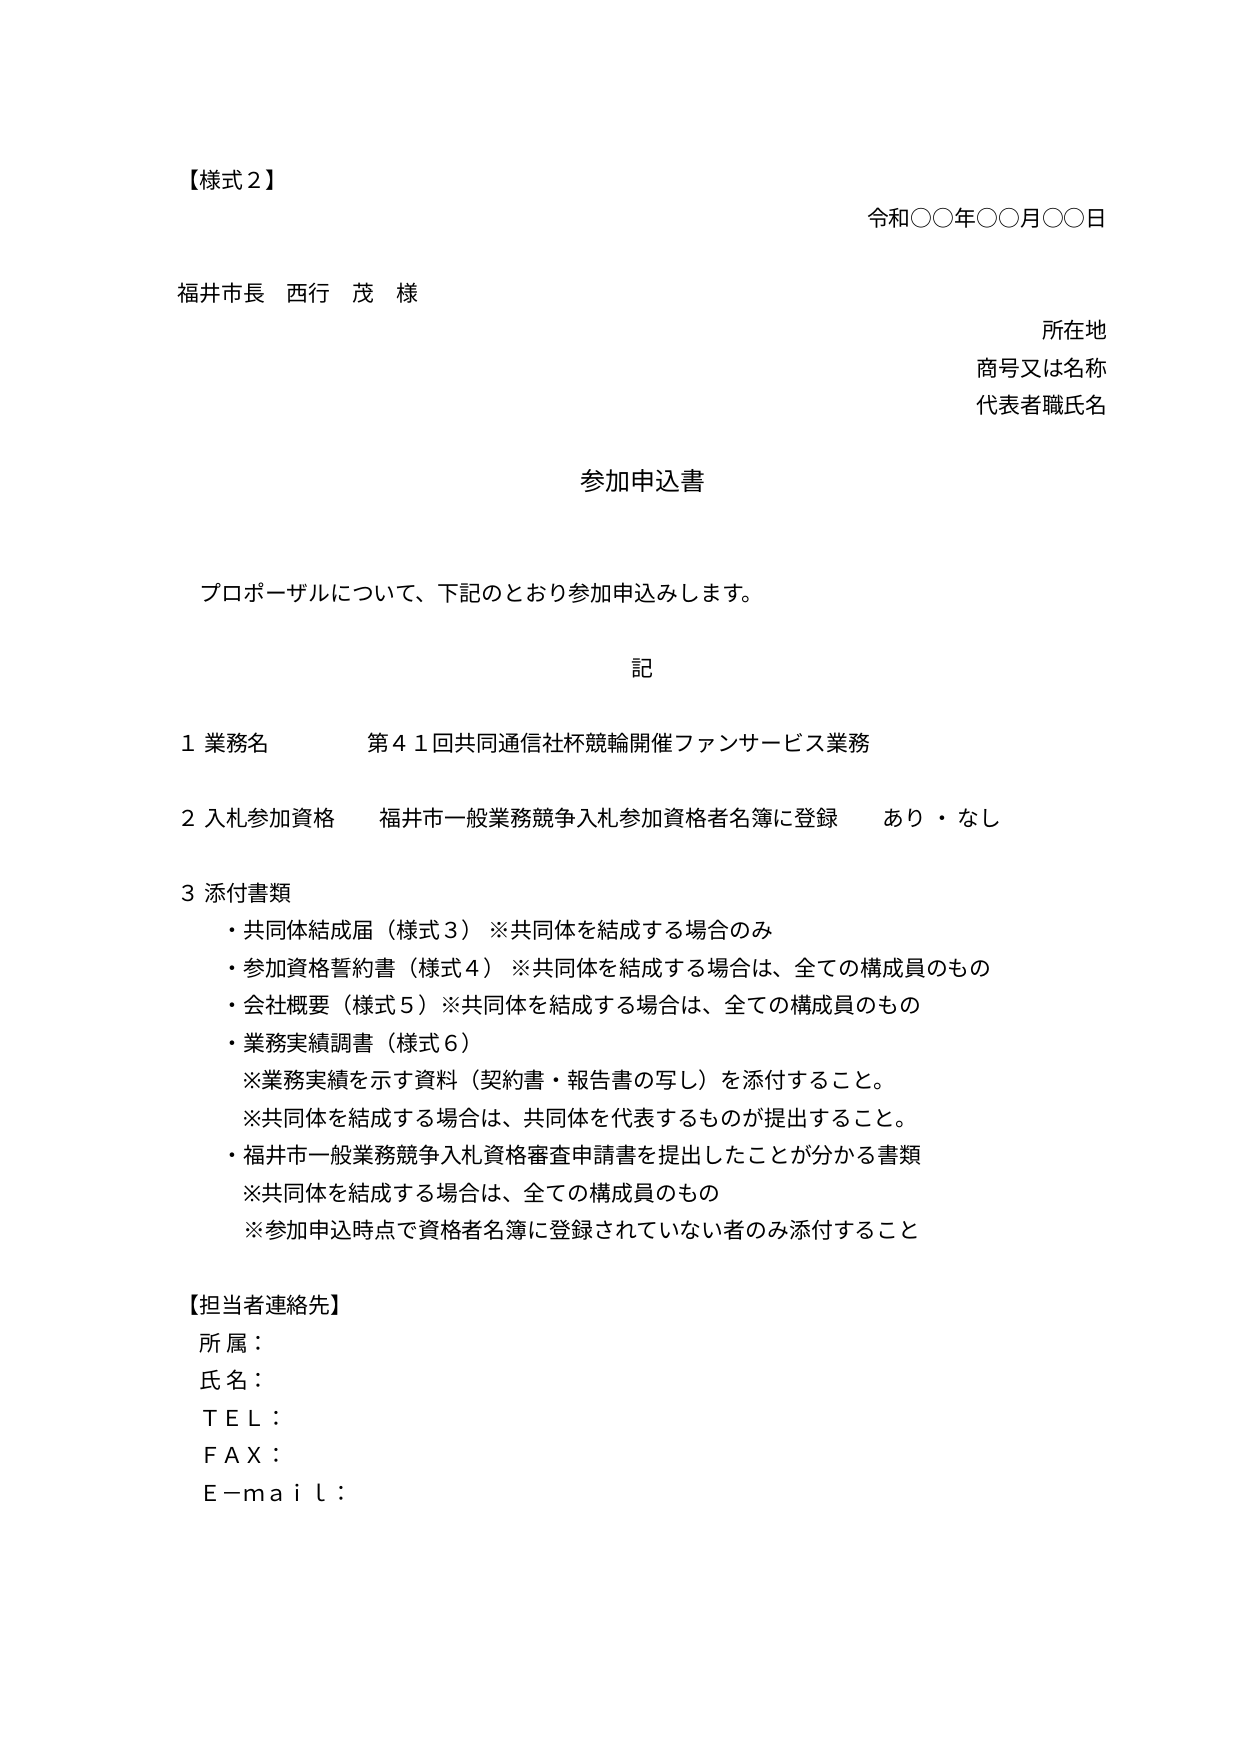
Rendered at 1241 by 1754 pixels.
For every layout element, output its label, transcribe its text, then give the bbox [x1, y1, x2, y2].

text ・共同体結成届（様式３） ※共同体を結成する場合のみ [177, 911, 1107, 948]
text 代表者職氏名 [177, 386, 1107, 423]
text ・会社概要（様式５）※共同体を結成する場合は、全ての構成員のもの [177, 986, 1107, 1023]
text ２ 入札参加資格 福井市一般業務競争入札参加資格者名簿に登録 あり ・ なし [177, 798, 1107, 836]
text 氏 名： [177, 1361, 1107, 1398]
text ※参加申込時点で資格者名簿に登録されていない者のみ添付すること [177, 1211, 1107, 1248]
text ＴＥＬ： [177, 1398, 1107, 1436]
text ・業務実績調書（様式６） [177, 1023, 1107, 1061]
text ※共同体を結成する場合は、共同体を代表するものが提出すること。 [243, 1098, 1107, 1136]
text 福井市長 西行 茂 様 [177, 273, 1107, 311]
text ※共同体を結成する場合は、全ての構成員のもの [243, 1173, 1107, 1211]
text 【様式２】 [177, 161, 1107, 198]
text １ 業務名 第４１回共同通信社杯競輪開催ファンサービス業務 [177, 723, 1107, 761]
text ・参加資格誓約書（様式４） ※共同体を結成する場合は、全ての構成員のもの [177, 948, 1107, 986]
text プロポーザルについて、下記のとおり参加申込みします。 [177, 573, 1107, 611]
subtitle 記 [177, 648, 1107, 686]
text 所 属： [177, 1323, 1107, 1361]
text ＦＡＸ： [177, 1436, 1107, 1473]
text ・福井市一般業務競争入札資格審査申請書を提出したことが分かる書類 [221, 1136, 1107, 1173]
text 商号又は名称 [177, 348, 1107, 386]
text ※業務実績を示す資料（契約書・報告書の写し）を添付すること。 [243, 1061, 1107, 1098]
text Ｅ－ｍａｉｌ： [177, 1473, 1107, 1511]
text 参加申込書 [177, 461, 1107, 498]
text 令和○○年○○月○○日 [177, 198, 1107, 236]
text 所在地 [177, 311, 1107, 348]
text ３ 添付書類 [177, 873, 1107, 911]
text 【担当者連絡先】 [177, 1286, 1107, 1323]
